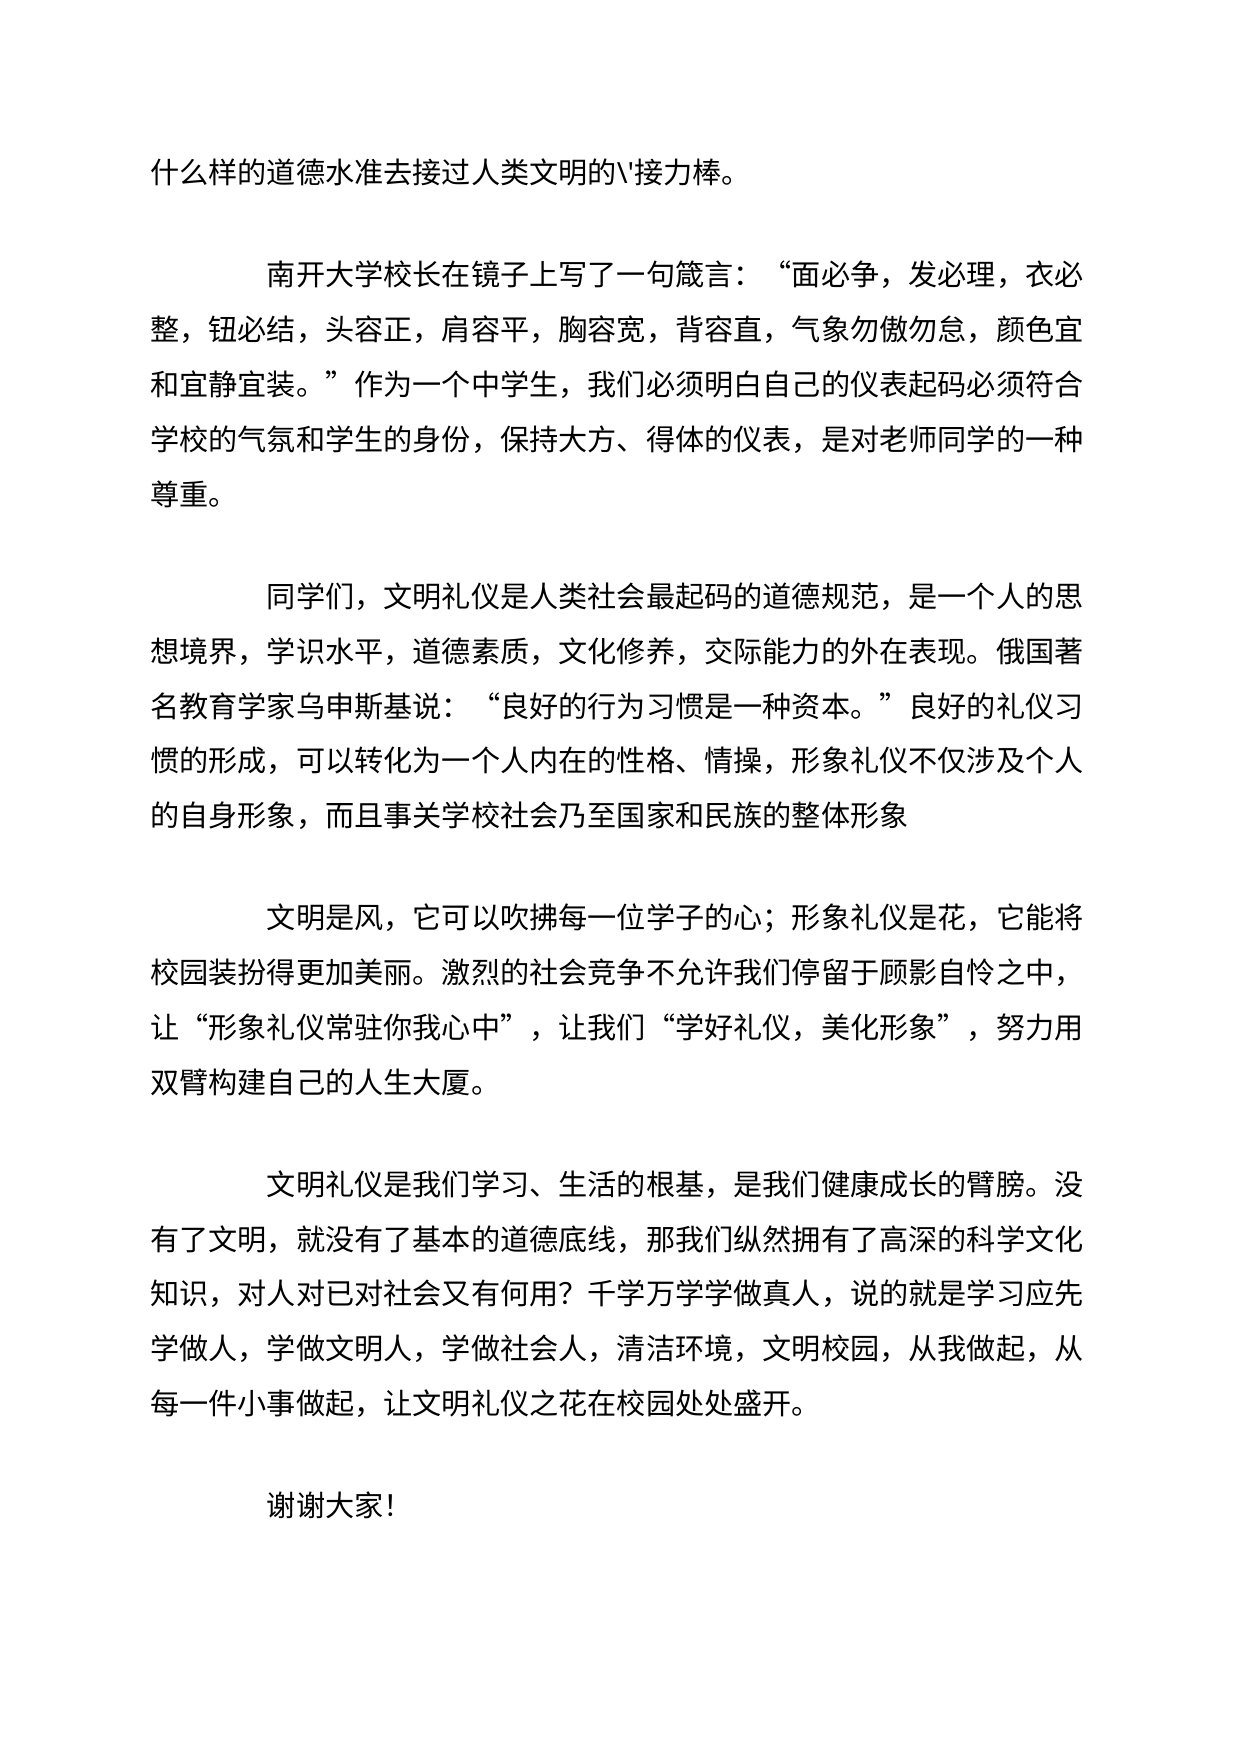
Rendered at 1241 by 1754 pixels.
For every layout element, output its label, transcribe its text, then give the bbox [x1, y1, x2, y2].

text 南开大学校长在镜子上写了一句箴言：“面必争，发必理，衣必整，钮必结，头容正，肩容平，胸容宽，背容直，气象勿傲勿怠，颜色宜和宜静宜装。”作为一个中学生，我们必须明白自己的仪表起码必须符合学校的气氛和学生的身份，保持大方、得体的仪表，是对老师同学的一种尊重。 [150, 252, 1090, 514]
text 文明是风，它可以吹拂每一位学子的心；形象礼仪是花，它能将校园装扮得更加美丽。激烈的社会竞争不允许我们停留于顾影自怜之中，让“形象礼仪常驻你我心中”，让我们“学好礼仪，美化形象”，努力用双臂构建自己的人生大厦。 [150, 895, 1090, 1102]
text 文明礼仪是我们学习、生活的根基，是我们健康成长的臂膀。没有了文明，就没有了基本的道德底线，那我们纵然拥有了高深的科学文化知识，对人对已对社会又有何用？千学万学学做真人，说的就是学习应先学做人，学做文明人，学做社会人，清洁环境，文明校园，从我做起，从每一件小事做起，让文明礼仪之花在校园处处盛开。 [150, 1161, 1090, 1423]
text 谢谢大家！ [150, 1482, 1090, 1525]
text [150, 150, 1090, 192]
text 同学们，文明礼仪是人类社会最起码的道德规范，是一个人的思想境界，学识水平，道德素质，文化修养，交际能力的外在表现。俄国著名教育学家乌申斯基说：“良好的行为习惯是一种资本。”良好的礼仪习惯的形成，可以转化为一个人内在的性格、情操，形象礼仪不仅涉及个人的自身形象，而且事关学校社会乃至国家和民族的整体形象 [150, 573, 1090, 835]
